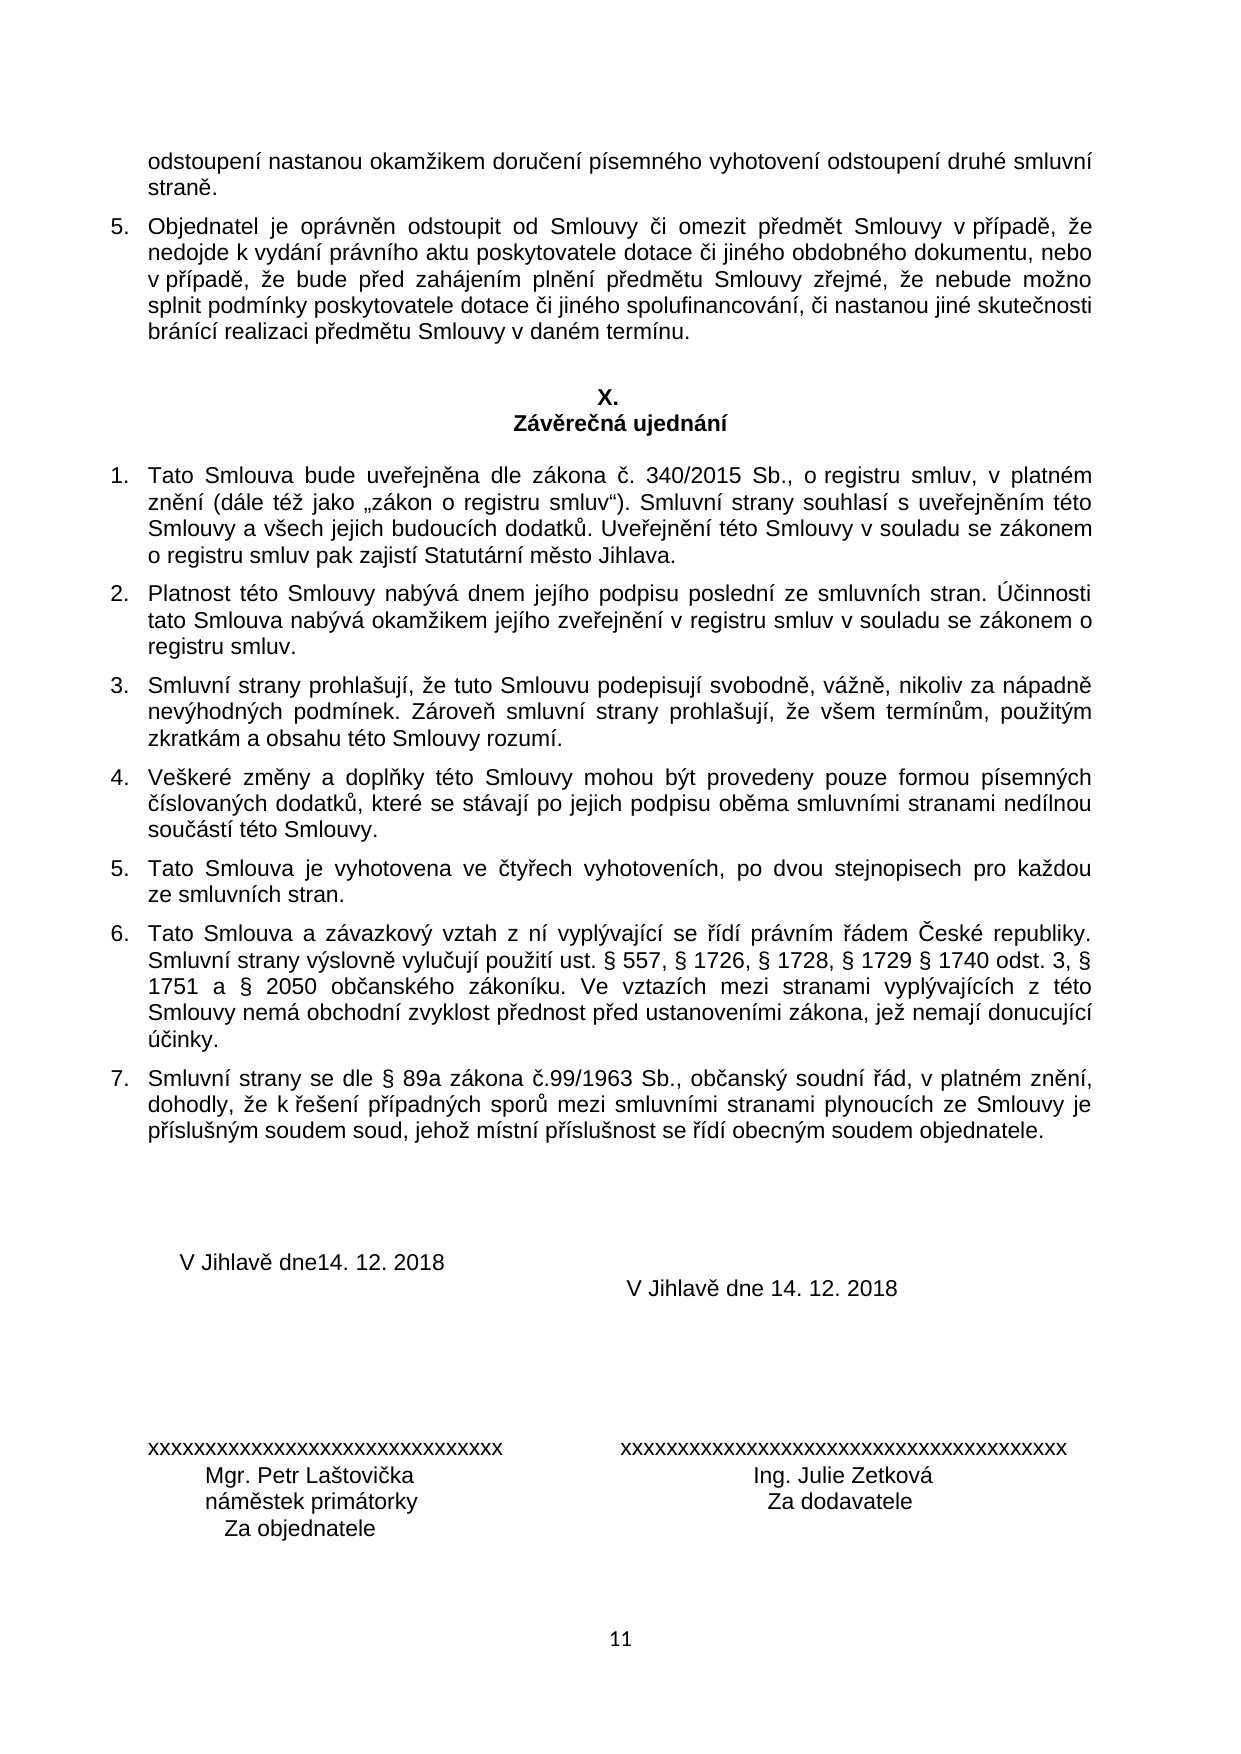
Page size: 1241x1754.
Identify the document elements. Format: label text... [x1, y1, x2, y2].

text Mgr. Petr Laštovička Ing. Julie Zetková [148, 1462, 1093, 1488]
text náměstek primátorky Za dodavatele [148, 1488, 1093, 1515]
text Za objednatele [148, 1515, 1093, 1541]
list Objednatel je oprávněn odstoupit od Smlouvy či omezit předmět Smlouvy v případě, že nedojde k vydání právního aktu poskytovatele dotace či jiného obdobného dokumentu, nebo v případě, že bude před zahájením plnění předmětu Smlouvy zřejmé, že nebude možno splnit podmínky poskytovatele dotace či jiného spolufinancování, či nastanou jiné skutečnosti bránící realizaci předmětu Smlouvy v daném termínu. [110, 213, 1093, 344]
list Veškeré změny a doplňky této Smlouvy mohou být provedeny pouze formou písemných číslovaných dodatků, které se stávají po jejich podpisu oběma smluvními stranami nedílnou součástí této Smlouvy. [110, 763, 1093, 843]
list Tato Smlouva bude uveřejněna dle zákona č. 340/2015 Sb., o registru smluv, v platném znění (dále též jako „zákon o registru smluv“). Smluvní strany souhlasí s uveřejněním této Smlouvy a všech jejich budoucích dodatků. Uveřejnění této Smlouvy v souladu se zákonem o registru smluv pak zajistí Statutární město Jihlava. [110, 462, 1093, 568]
text V Jihlavě dne14. 12. 2018 V Jihlavě dne 14. 12. 2018 [148, 1249, 1093, 1302]
text xxxxxxxxxxxxxxxxxxxxxxxxxxxxxxx xxxxxxxxxxxxxxxxxxxxxxxxxxxxxxxxxxxxxxx [148, 1433, 1093, 1460]
list Tato Smlouva je vyhotovena ve čtyřech vyhotoveních, po dvou stejnopisech pro každou ze smluvních stran. [110, 855, 1093, 908]
list Smluvní strany se dle § 89a zákona č.99/1963 Sb., občanský soudní řád, v platném znění, dohodly, že k řešení případných sporů mezi smluvními stranami plynoucích ze Smlouvy je příslušným soudem soud, jehož místní příslušnost se řídí obecným soudem objednatele. [110, 1064, 1093, 1144]
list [110, 148, 1093, 200]
list Tato Smlouva a závazkový vztah z ní vyplývající se řídí právním řádem České republiky. Smluvní strany výslovně vylučují použití ust. § 557, § 1726, § 1728, § 1729 § 1740 odst. 3, § 1751 a § 2050 občanského zákoníku. Ve vztazích mezi stranami vyplývajících z této Smlouvy nemá obchodní zvyklost přednost před ustanoveními zákona, jež nemají donucující účinky. [110, 920, 1093, 1052]
list Smluvní strany prohlašují, že tuto Smlouvu podepisují svobodně, vážně, nikoliv za nápadně nevýhodných podmínek. Zároveň smluvní strany prohlašují, že všem termínům, použitým zkratkám a obsahu této Smlouvy rozumí. [110, 672, 1093, 751]
list Platnost této Smlouvy nabývá dnem jejího podpisu poslední ze smluvních stran. Účinnosti tato Smlouva nabývá okamžikem jejího zveřejnění v registru smluv v souladu se zákonem o registru smluv. [110, 580, 1093, 659]
text Závěrečná ujednání [148, 410, 1093, 436]
